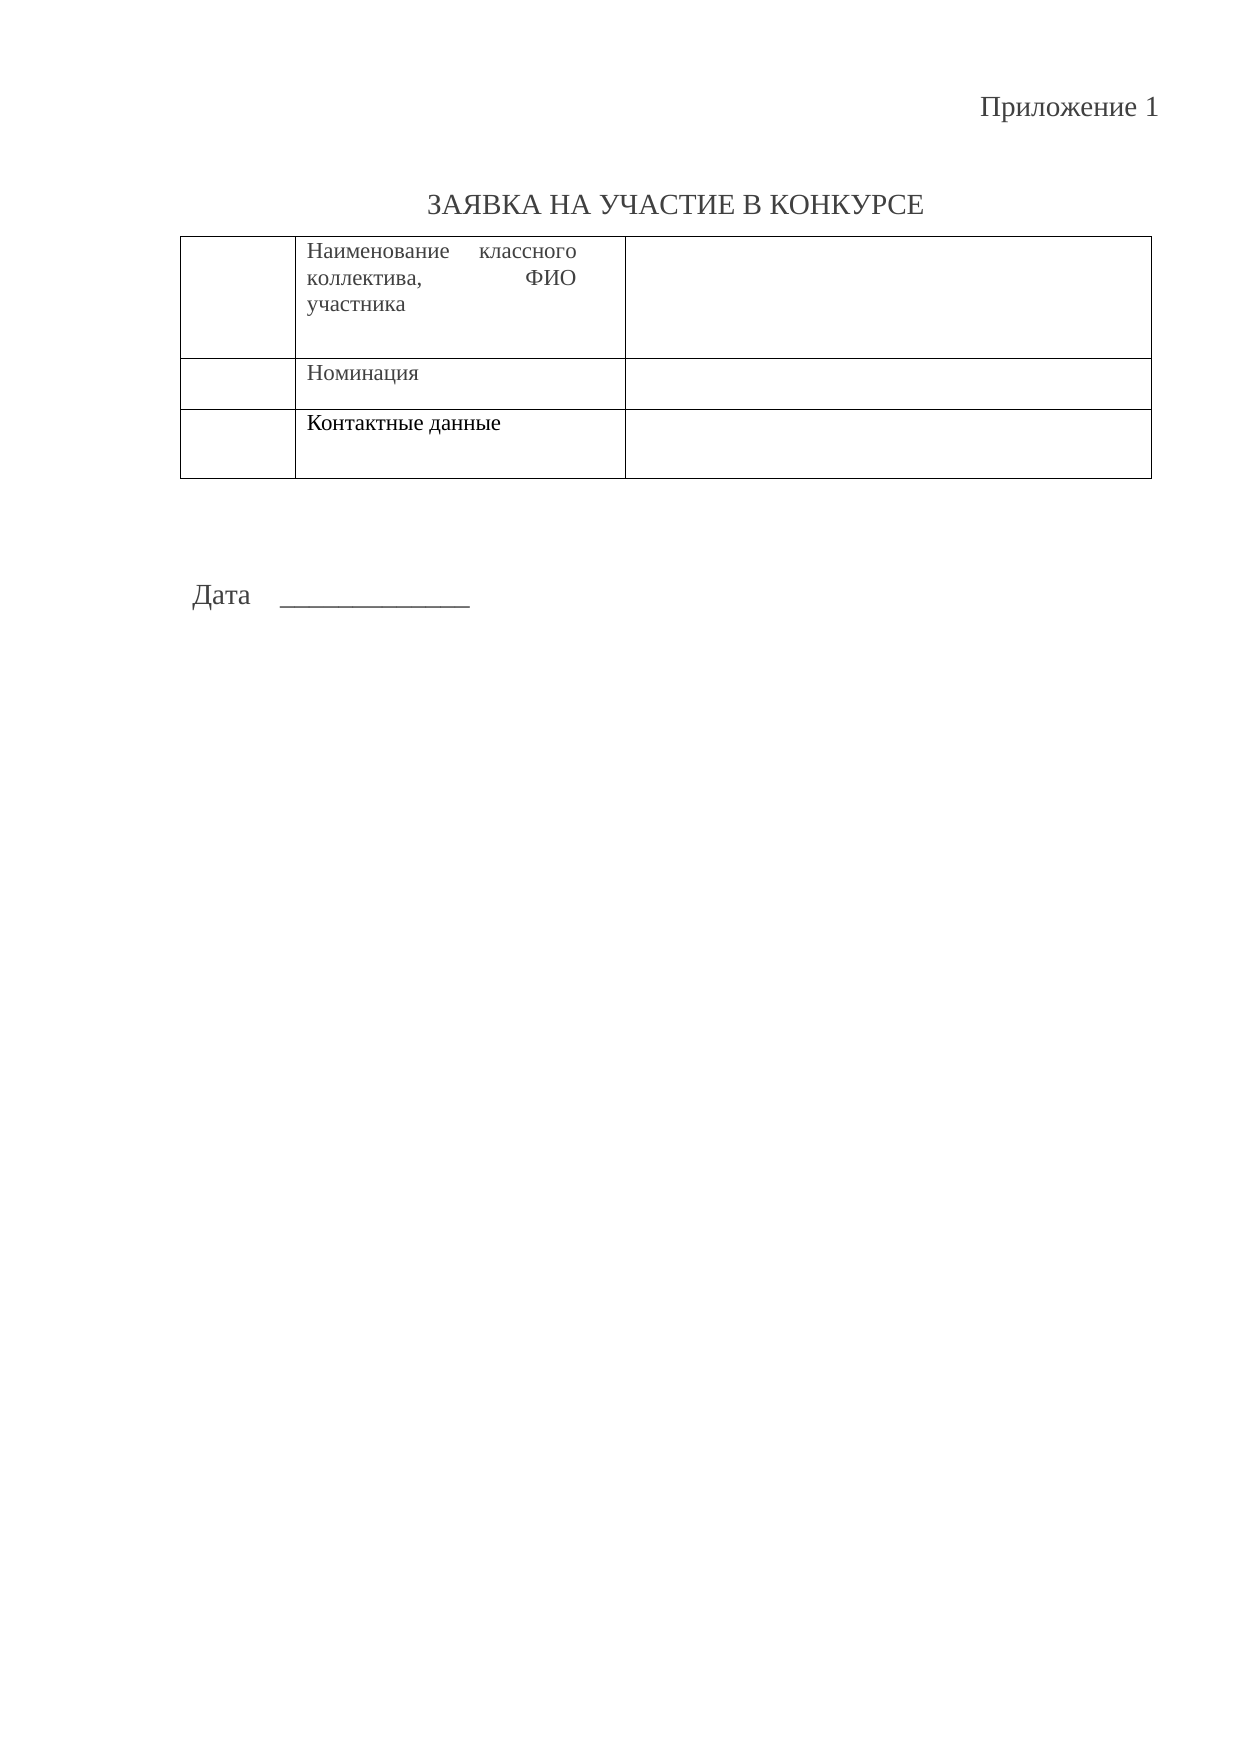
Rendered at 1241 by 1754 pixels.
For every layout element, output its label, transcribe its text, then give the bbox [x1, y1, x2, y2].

text Приложение 1 [192, 89, 1159, 122]
table_cell [626, 359, 1151, 408]
table_cell Контактные данные [296, 410, 625, 478]
text ЗАЯВКА НА УЧАСТИЕ В КОНКУРСЕ [192, 187, 1159, 221]
table_cell [181, 359, 295, 408]
table_header [181, 237, 295, 358]
table_header [626, 237, 1151, 358]
text Дата _____________ [192, 577, 1159, 611]
table_cell [626, 410, 1151, 478]
table_cell Номинация [296, 359, 625, 408]
table_header Наименование классного коллектива, ФИО участника [296, 237, 625, 358]
table_cell [181, 410, 295, 478]
